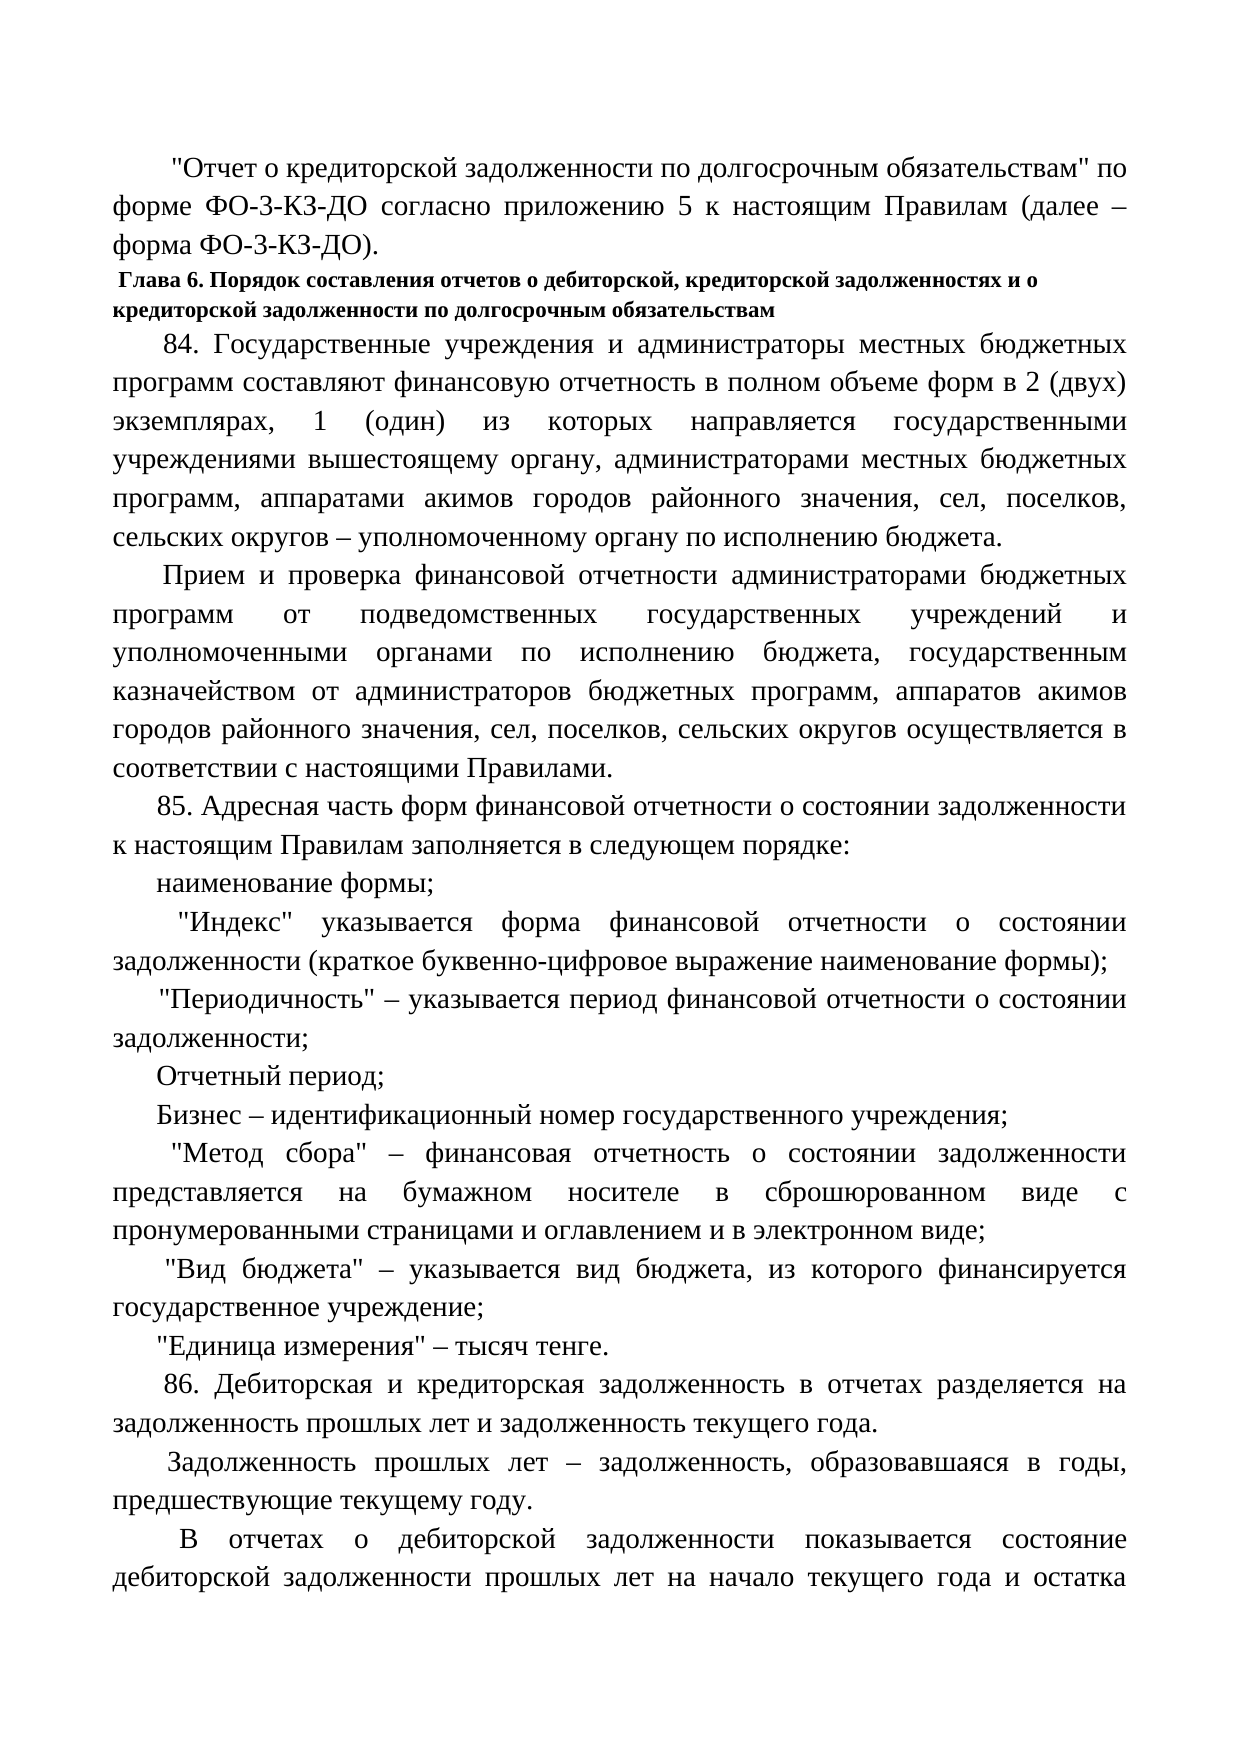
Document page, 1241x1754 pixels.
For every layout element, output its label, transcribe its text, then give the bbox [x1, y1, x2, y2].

text "Единица измерения" – тысяч тенге. [112, 1328, 1128, 1362]
text Прием и проверка финансовой отчетности администраторами бюджетных программ от подведомственных государственных учреждений и уполномоченными органами по исполнению бюджета, государственным казначейством от администраторов бюджетных программ, аппаратов акимов городов районного значения, сел, поселков, сельских округов осуществляется в соответствии с настоящими Правилами. [112, 557, 1128, 783]
text Бизнес – идентификационный номер государственного учреждения; [112, 1097, 1128, 1130]
text Глава 6. Порядок составления отчетов о дебиторской, кредиторской задолженностях и о кредиторской задолженности по долгосрочным обязательствам [112, 266, 1128, 322]
text Отчетный период; [112, 1058, 1128, 1092]
text "Вид бюджета" – указывается вид бюджета, из которого финансируется государственное учреждение; [112, 1251, 1128, 1323]
text "Периодичность" – указывается период финансовой отчетности о состоянии задолженности; [112, 981, 1128, 1053]
text Задолженность прошлых лет – задолженность, образовавшаяся в годы, предшествующие текущему году. [112, 1444, 1128, 1516]
text "Индекс" указывается форма финансовой отчетности о состоянии задолженности (краткое буквенно-цифровое выражение наименование формы); [112, 904, 1128, 976]
text "Метод сбора" – финансовая отчетность о состоянии задолженности представляется на бумажном носителе в сброшюрованном виде с пронумерованными страницами и оглавлением и в электронном виде; [112, 1135, 1128, 1246]
text 85. Адресная часть форм финансовой отчетности о состоянии задолженности к настоящим Правилам заполняется в следующем порядке: [112, 788, 1128, 861]
text 86. Дебиторская и кредиторская задолженность в отчетах разделяется на задолженность прошлых лет и задолженность текущего года. [112, 1367, 1128, 1439]
text 84. Государственные учреждения и администраторы местных бюджетных программ составляют финансовую отчетность в полном объеме форм в 2 (двух) экземплярах, 1 (один) из которых направляется государственными учреждениями вышестоящему органу, администраторами местных бюджетных программ, аппаратами акимов городов районного значения, сел, поселков, сельских округов – уполномоченному органу по исполнению бюджета. [112, 326, 1128, 552]
text наименование формы; [112, 866, 1128, 899]
